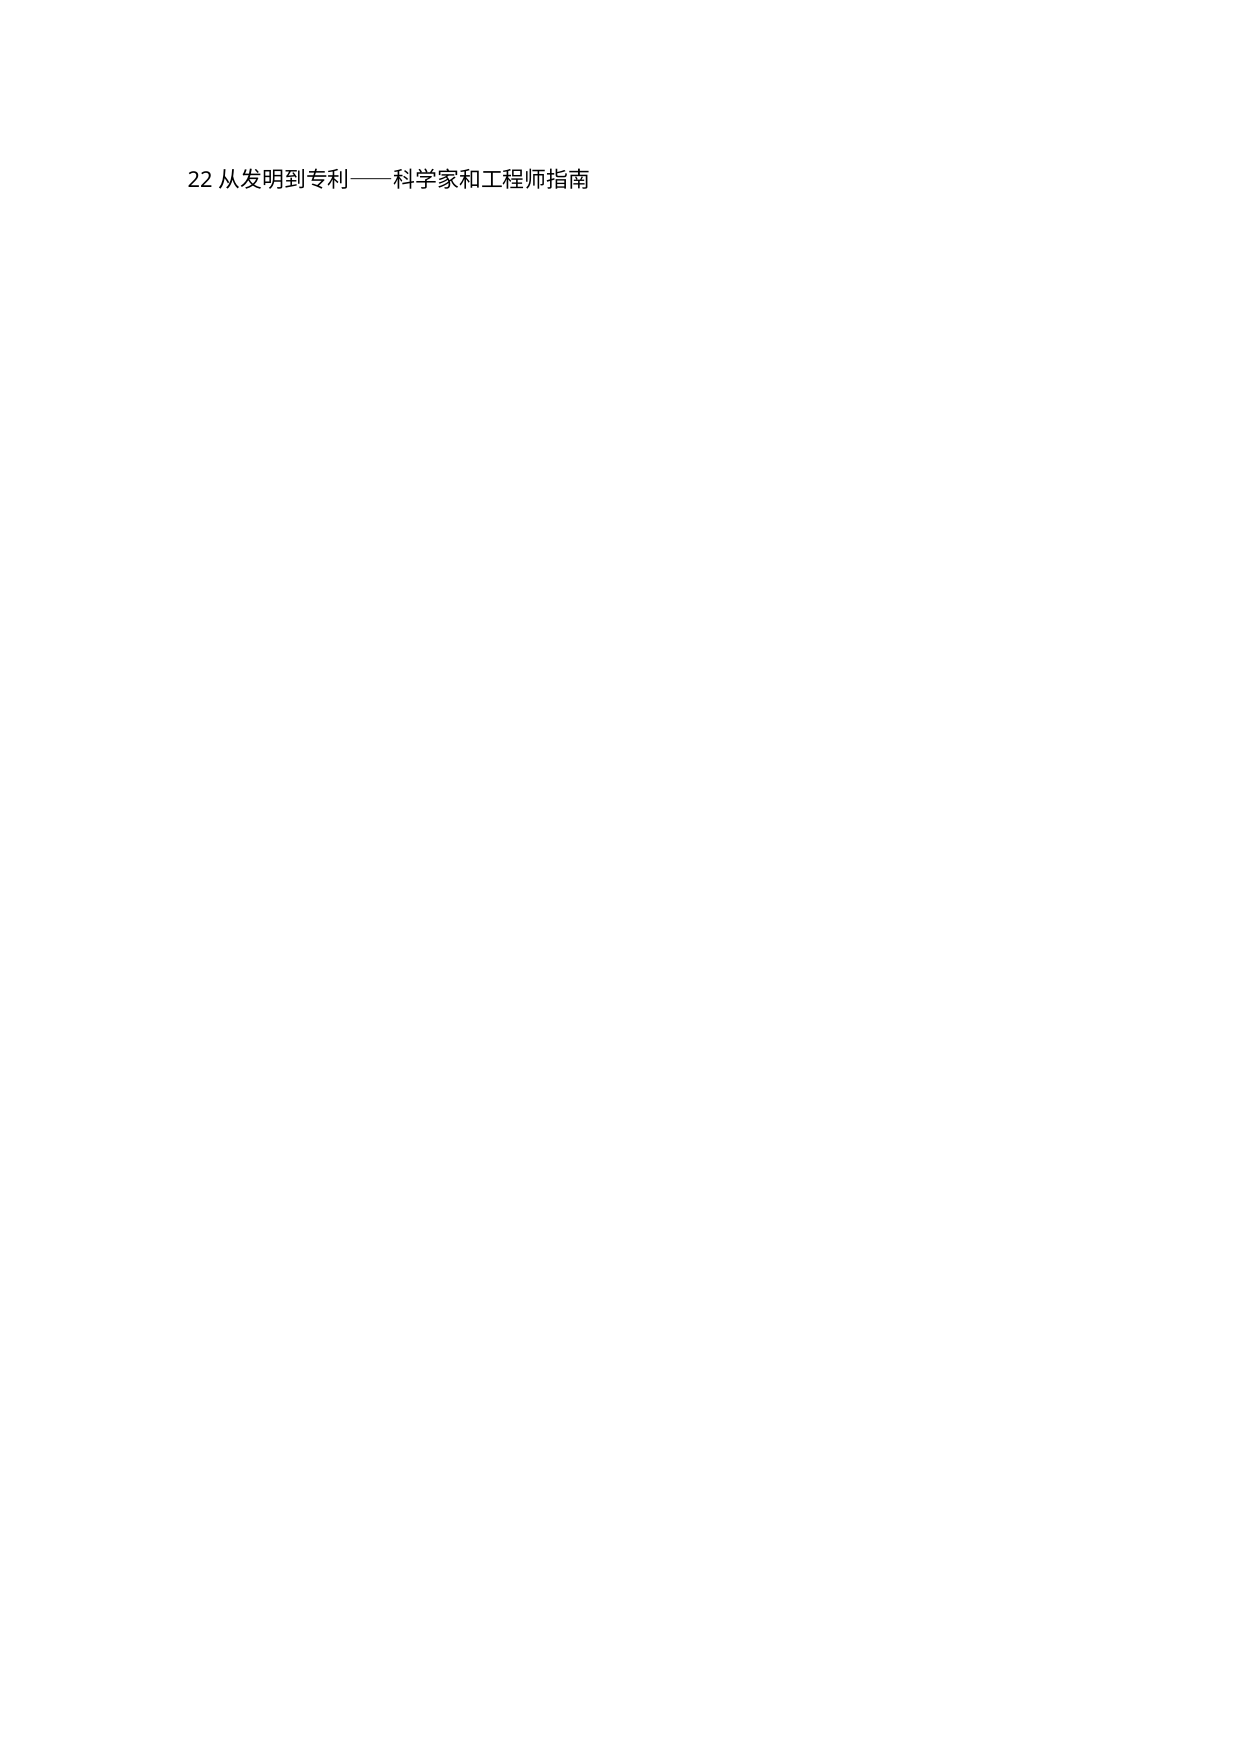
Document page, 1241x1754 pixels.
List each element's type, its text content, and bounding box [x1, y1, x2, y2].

text 22 从发明到专利——科学家和工程师指南 [187, 162, 1053, 194]
